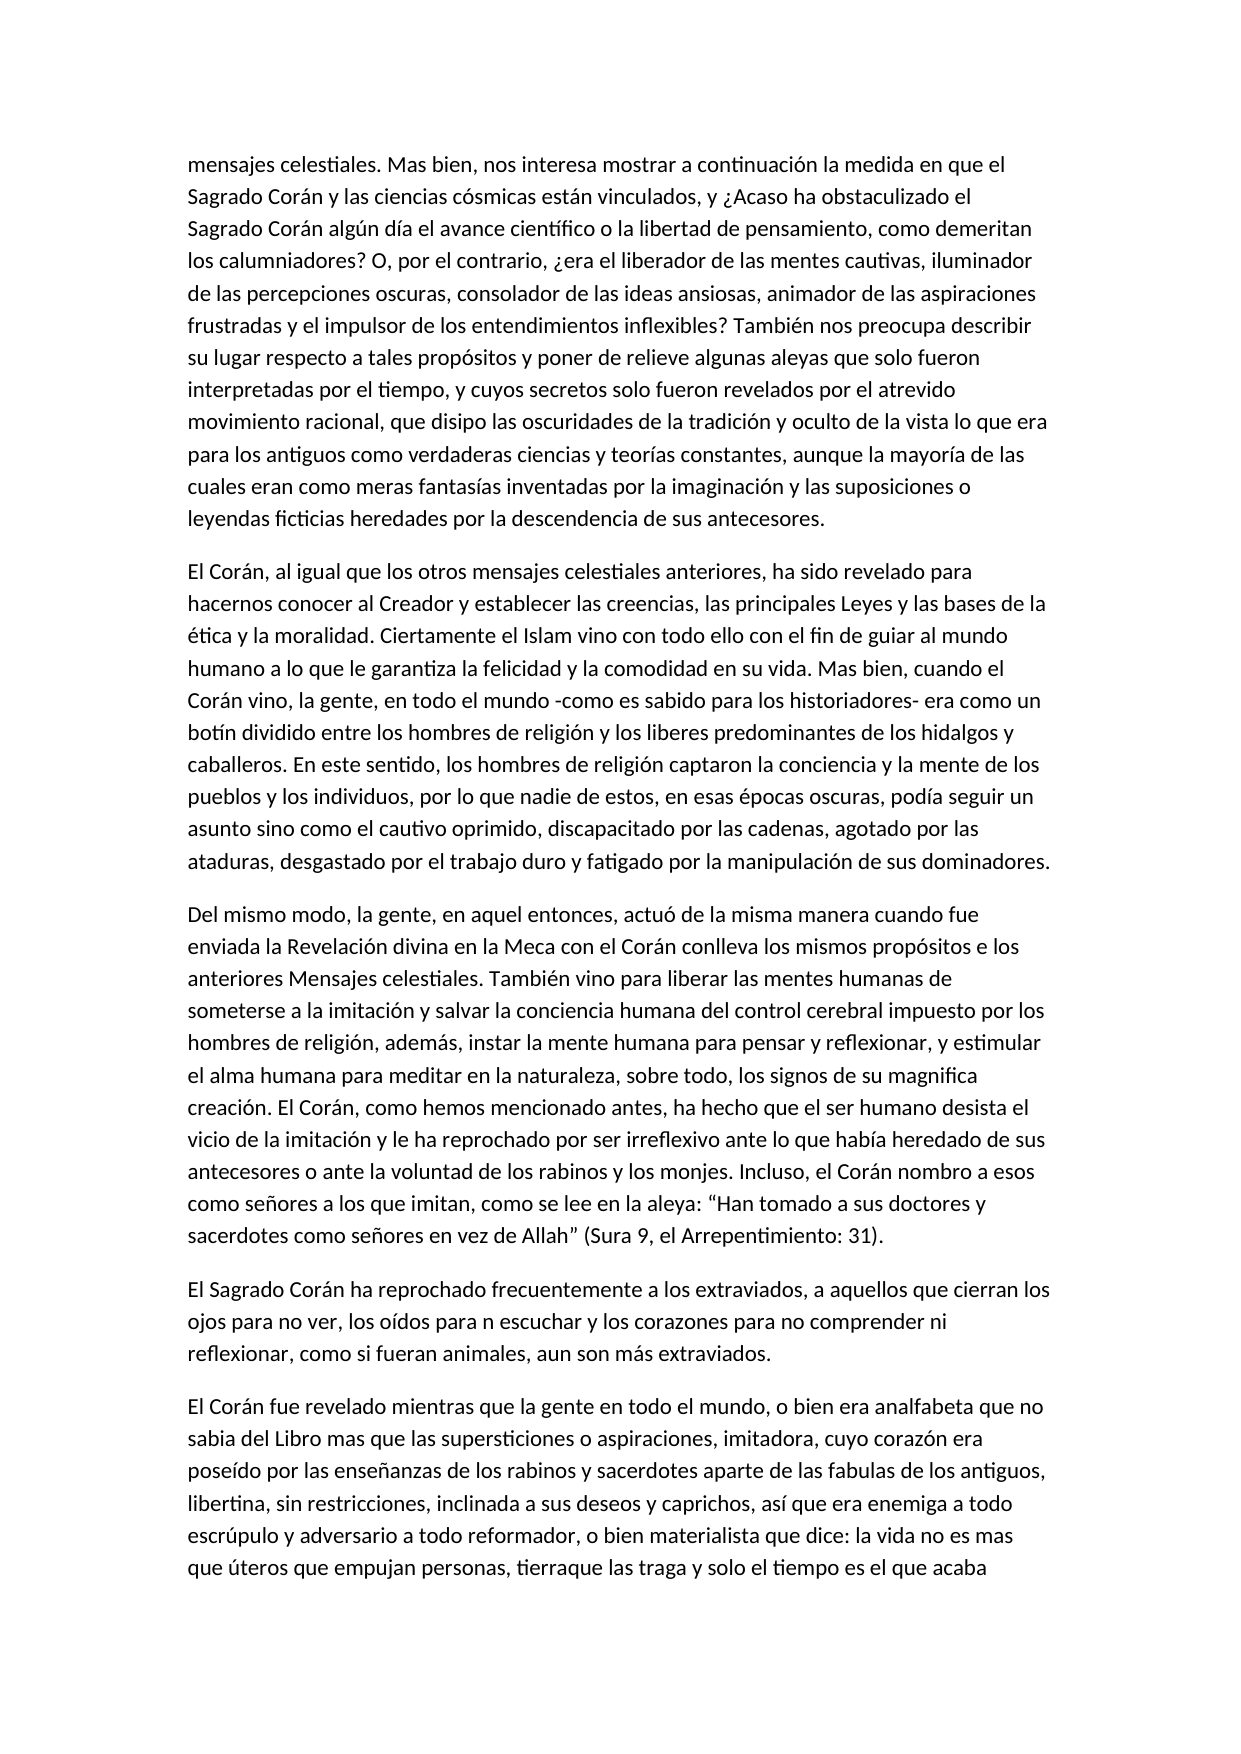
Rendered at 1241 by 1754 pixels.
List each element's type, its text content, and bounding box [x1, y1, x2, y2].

text El Corán, al igual que los otros mensajes celestiales anteriores, ha sido revelado para hacernos conocer al Creador y establecer las creencias, las principales Leyes y las bases de la ética y la moralidad. Ciertamente el Islam vino con todo ello con el fin de guiar al mundo humano a lo que le garantiza la felicidad y la comodidad en su vida. Mas bien, cuando el Corán vino, la gente, en todo el mundo -como es sabido para los historiadores- era como un botín dividido entre los hombres de religión y los liberes predominantes de los hidalgos y caballeros. En este sentido, los hombres de religión captaron la conciencia y la mente de los pueblos y los individuos, por lo que nadie de estos, en esas épocas oscuras, podía seguir un asunto sino como el cautivo oprimido, discapacitado por las cadenas, agotado por las ataduras, desgastado por el trabajo duro y fatigado por la manipulación de sus dominadores. [187, 557, 1053, 875]
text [187, 1392, 1053, 1581]
text El Sagrado Corán ha reprochado frecuentemente a los extraviados, a aquellos que cierran los ojos para no ver, los oídos para n escuchar y los corazones para no comprender ni reflexionar, como si fueran animales, aun son más extraviados. [187, 1275, 1053, 1367]
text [187, 150, 1053, 532]
text Del mismo modo, la gente, en aquel entonces, actuó de la misma manera cuando fue enviada la Revelación divina en la Meca con el Corán conlleva los mismos propósitos e los anteriores Mensajes celestiales. También vino para liberar las mentes humanas de someterse a la imitación y salvar la conciencia humana del control cerebral impuesto por los hombres de religión, además, instar la mente humana para pensar y reflexionar, y estimular el alma humana para meditar en la naturaleza, sobre todo, los signos de su magnifica creación. El Corán, como hemos mencionado antes, ha hecho que el ser humano desista el vicio de la imitación y le ha reprochado por ser irreflexivo ante lo que había heredado de sus antecesores o ante la voluntad de los rabinos y los monjes. Incluso, el Corán nombro a esos como señores a los que imitan, como se lee en la aleya: “Han tomado a sus doctores y sacerdotes como señores en vez de Allah” (Sura 9, el Arrepentimiento: 31). [187, 900, 1053, 1250]
